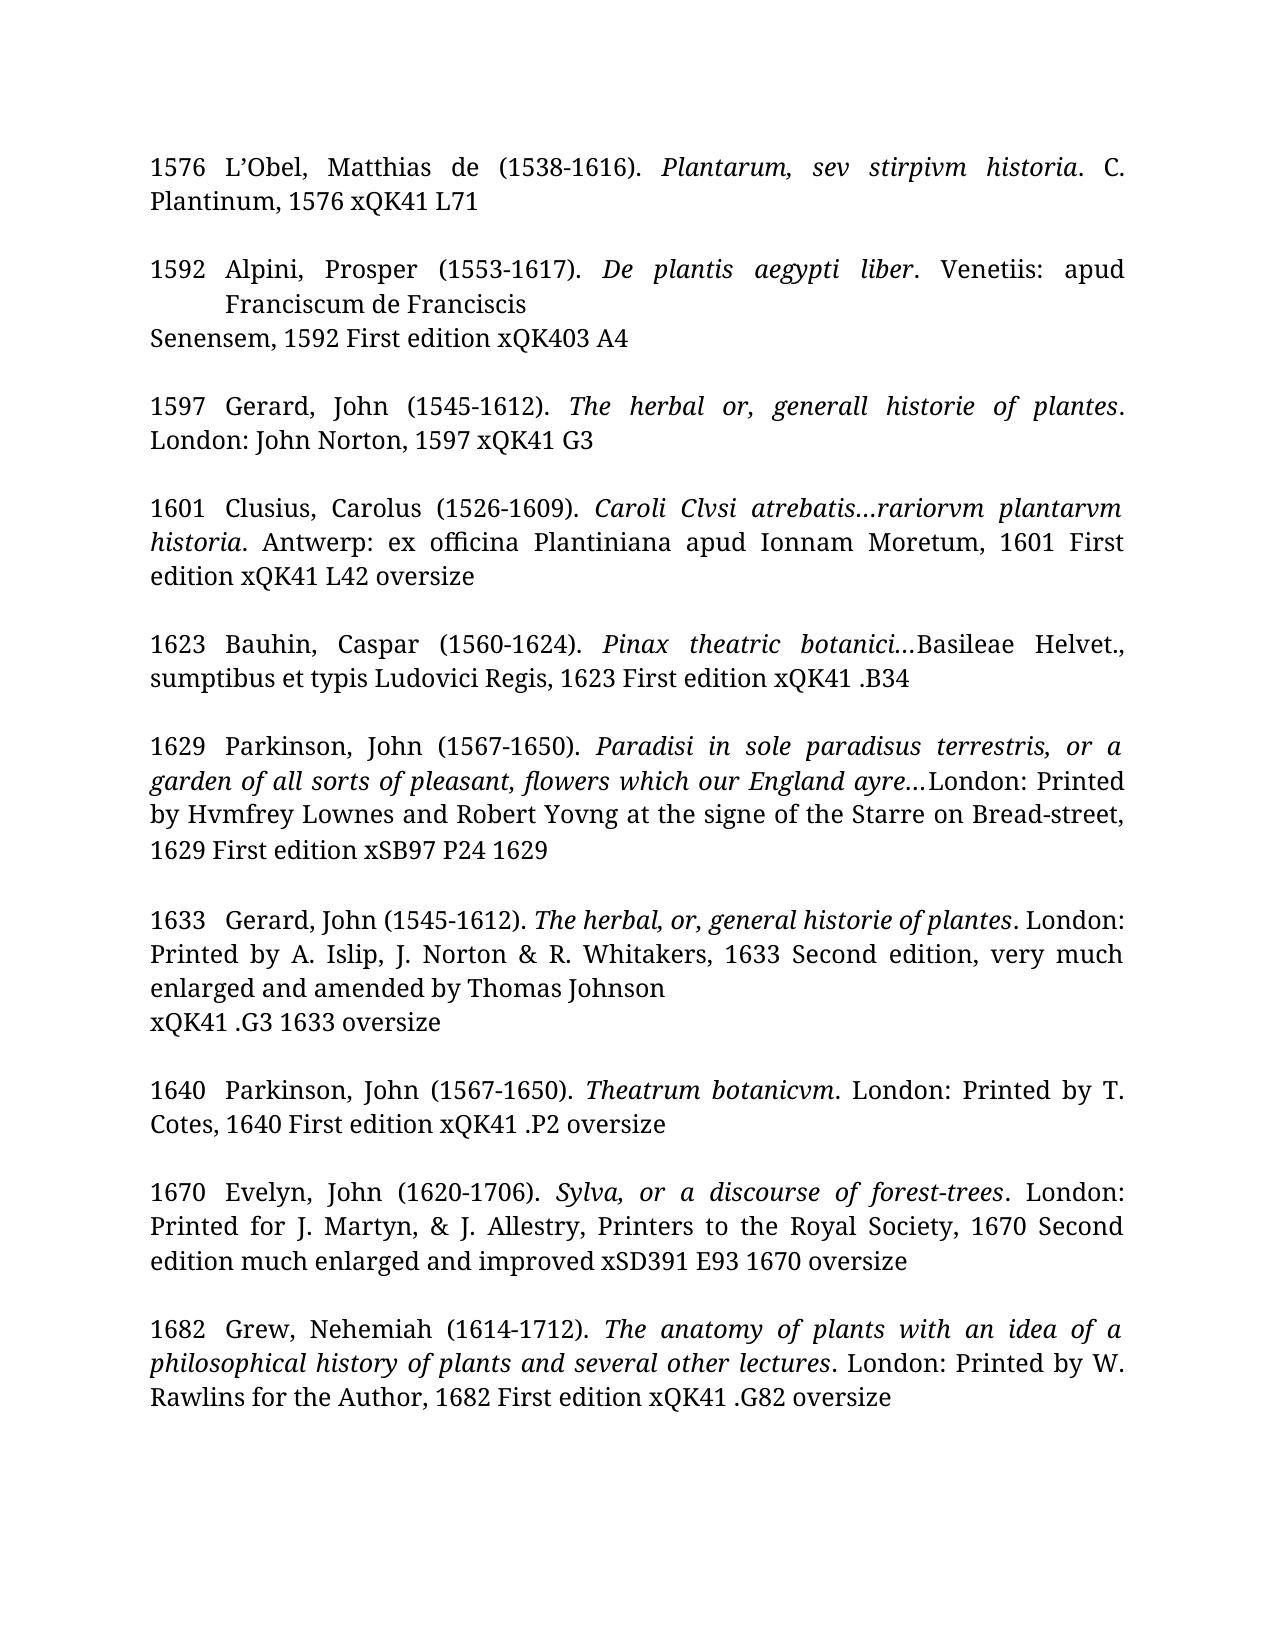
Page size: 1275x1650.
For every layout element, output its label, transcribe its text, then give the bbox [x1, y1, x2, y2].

text 1682 Grew, Nehemiah (1614-1712). The anatomy of plants with an idea of a philosophical history of plants and several other lectures. London: Printed by W. Rawlins for the Author, 1682 First edition xQK41 .G82 oversize [150, 1311, 1125, 1413]
text 1601 Clusius, Carolus (1526-1609). Caroli Clvsi atrebatis…rariorvm plantarvm historia. Antwerp: ex officina Plantiniana apud Ionnam Moretum, 1601 First edition xQK41 L42 oversize [150, 491, 1125, 593]
text 1592 Alpini, Prosper (1553-1617). De plantis aegypti liber. Venetiis: apud Franciscum de Franciscis [150, 252, 1125, 320]
text 1576 L’Obel, Matthias de (1538-1616). Plantarum, sev stirpivm historia. C. Plantinum, 1576 xQK41 L71 [150, 150, 1125, 218]
text 1623 Bauhin, Caspar (1560-1624). Pinax theatric botanici…Basileae Helvet., sumptibus et typis Ludovici Regis, 1623 First edition xQK41 .B34 [150, 627, 1125, 695]
text 1670 Evelyn, John (1620-1706). Sylva, or a discourse of forest-trees. London: Printed for J. Martyn, & J. Allestry, Printers to the Royal Society, 1670 Second edition much enlarged and improved xSD391 E93 1670 oversize [150, 1175, 1125, 1277]
text 1633 Gerard, John (1545-1612). The herbal, or, general historie of plantes. London: Printed by A. Islip, J. Norton & R. Whitakers, 1633 Second edition, very much enlarged and amended by Thomas Johnson [150, 902, 1125, 1005]
text Senensem, 1592 First edition xQK403 A4 [150, 320, 1125, 354]
text 1629 Parkinson, John (1567-1650). Paradisi in sole paradisus terrestris, or a garden of all sorts of pleasant, flowers which our England ayre…London: Printed by Hvmfrey Lownes and Robert Yovng at the signe of the Starre on Bread-street, 1629 First edition xSB97 P24 1629 [150, 729, 1125, 867]
text 1597 Gerard, John (1545-1612). The herbal or, generall historie of plantes. London: John Norton, 1597 xQK41 G3 [150, 388, 1125, 457]
text xQK41 .G3 1633 oversize [150, 1005, 1125, 1039]
text 1640 Parkinson, John (1567-1650). Theatrum botanicvm. London: Printed by T. Cotes, 1640 First edition xQK41 .P2 oversize [150, 1073, 1125, 1141]
